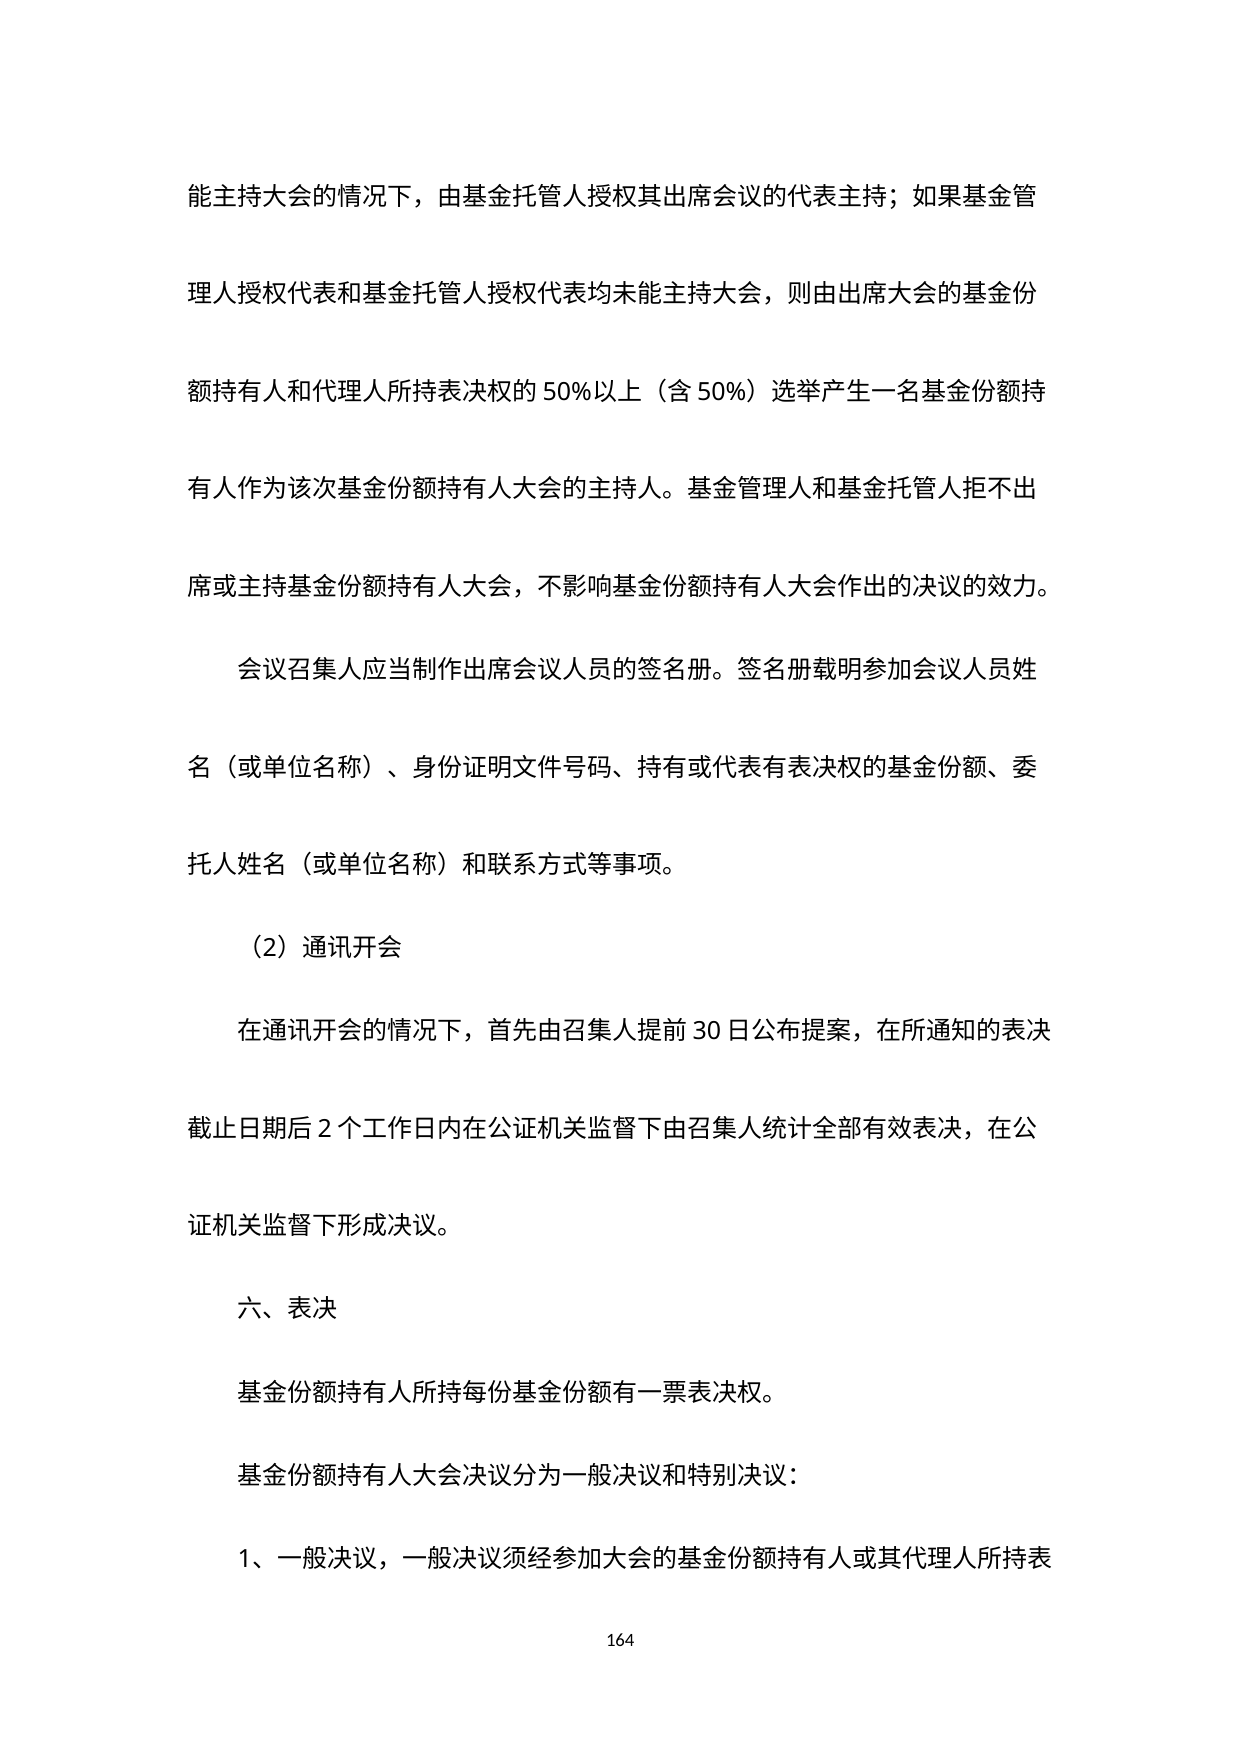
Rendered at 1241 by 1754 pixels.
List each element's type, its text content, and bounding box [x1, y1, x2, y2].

text 在通讯开会的情况下，首先由召集人提前30日公布提案，在所通知的表决截止日期后2个工作日内在公证机关监督下由召集人统计全部有效表决，在公证机关监督下形成决议。 [187, 996, 1053, 1256]
text 基金份额持有人所持每份基金份额有一票表决权。 [187, 1358, 1053, 1423]
text （2）通讯开会 [187, 913, 1053, 978]
text 基金份额持有人大会决议分为一般决议和特别决议： [187, 1441, 1053, 1506]
text 六、表决 [187, 1274, 1053, 1339]
text 会议召集人应当制作出席会议人员的签名册。签名册载明参加会议人员姓名（或单位名称）、身份证明文件号码、持有或代表有表决权的基金份额、委托人姓名（或单位名称）和联系方式等事项。 [187, 635, 1053, 895]
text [187, 162, 1053, 617]
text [187, 1524, 1053, 1589]
